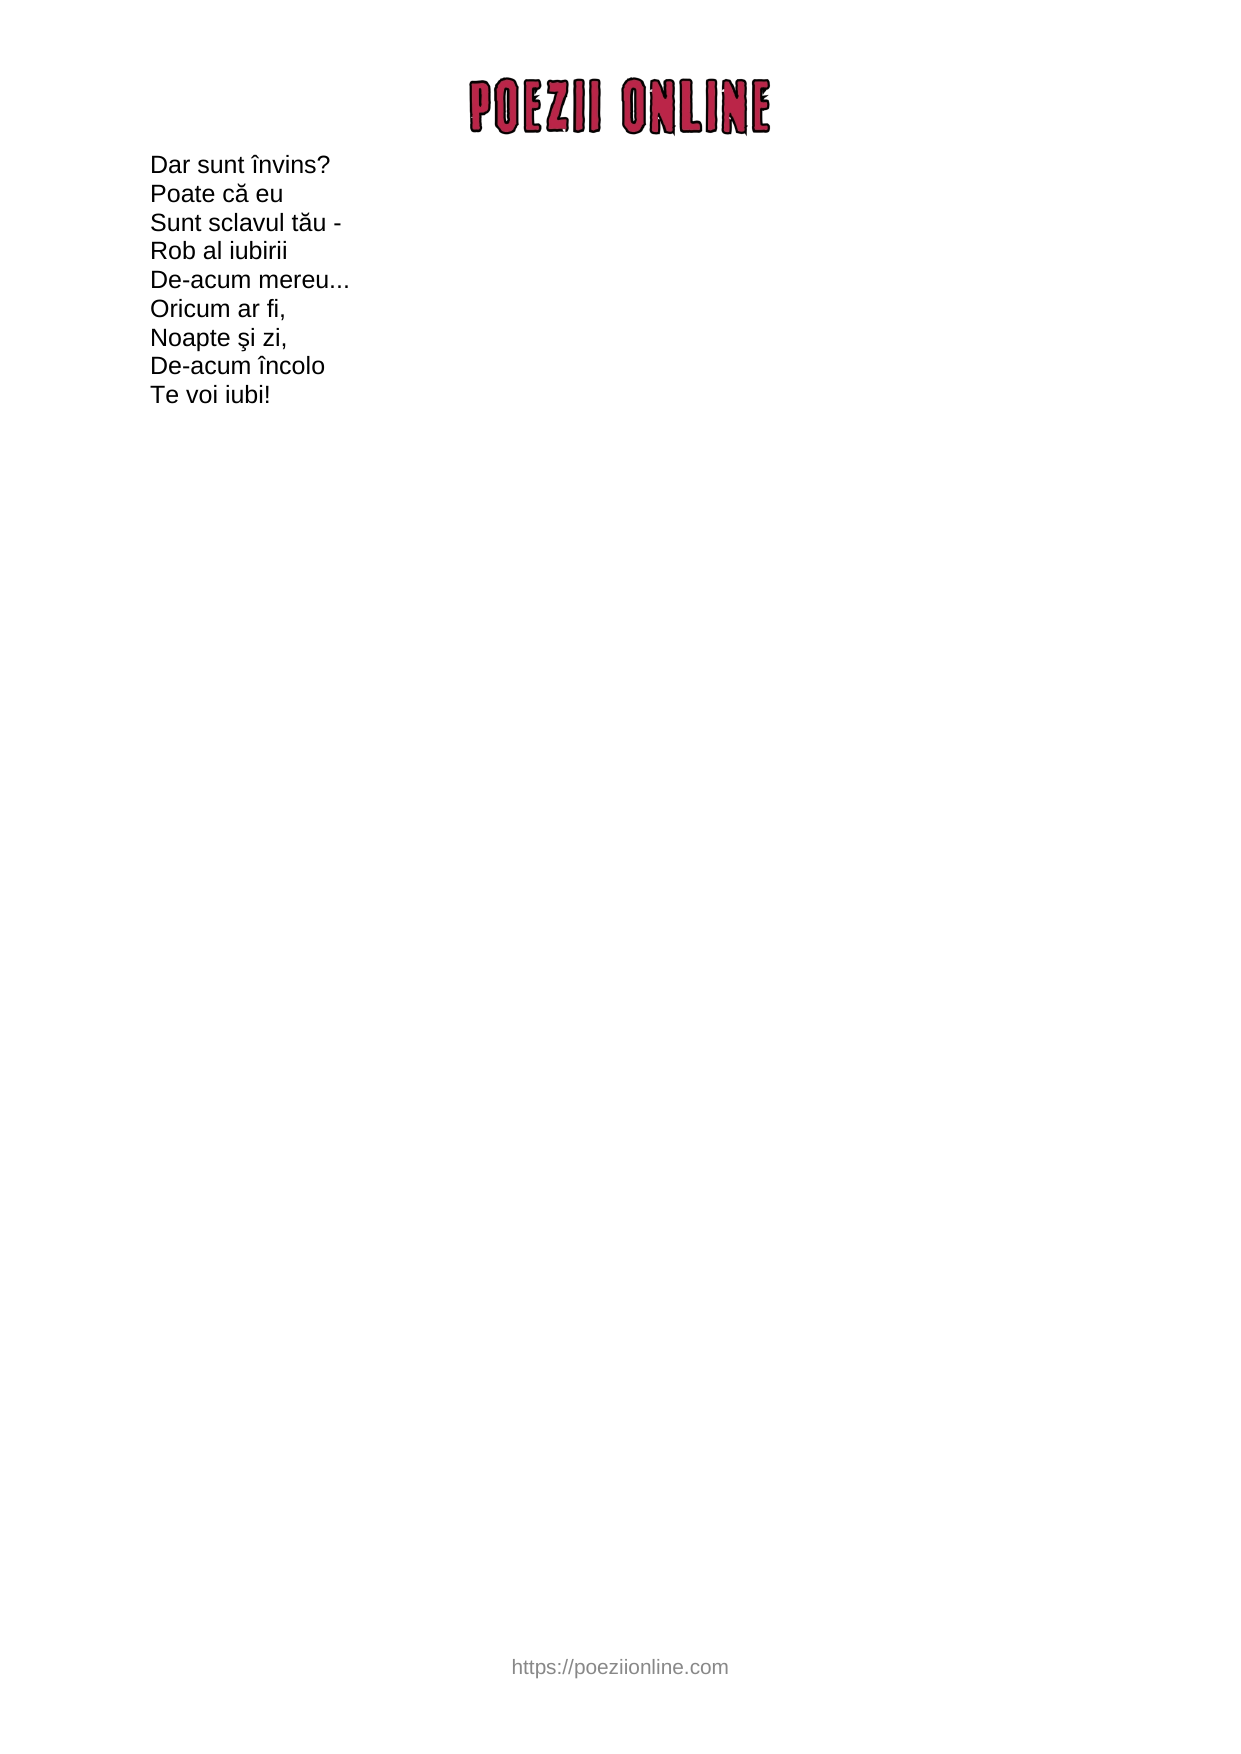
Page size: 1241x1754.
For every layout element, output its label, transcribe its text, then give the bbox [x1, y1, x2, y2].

text De-acum mereu... [150, 265, 1090, 294]
text Te voi iubi! [150, 380, 1090, 409]
text Rob al iubirii [150, 236, 1090, 265]
text Poate că eu [150, 179, 1090, 207]
text Noapte şi zi, [150, 322, 1090, 351]
text Sunt sclavul tău - [150, 207, 1090, 236]
text Dar sunt învins? [150, 150, 1090, 179]
picture [463, 74, 777, 138]
text Oricum ar fi, [150, 294, 1090, 322]
text De-acum încolo [150, 351, 1090, 380]
